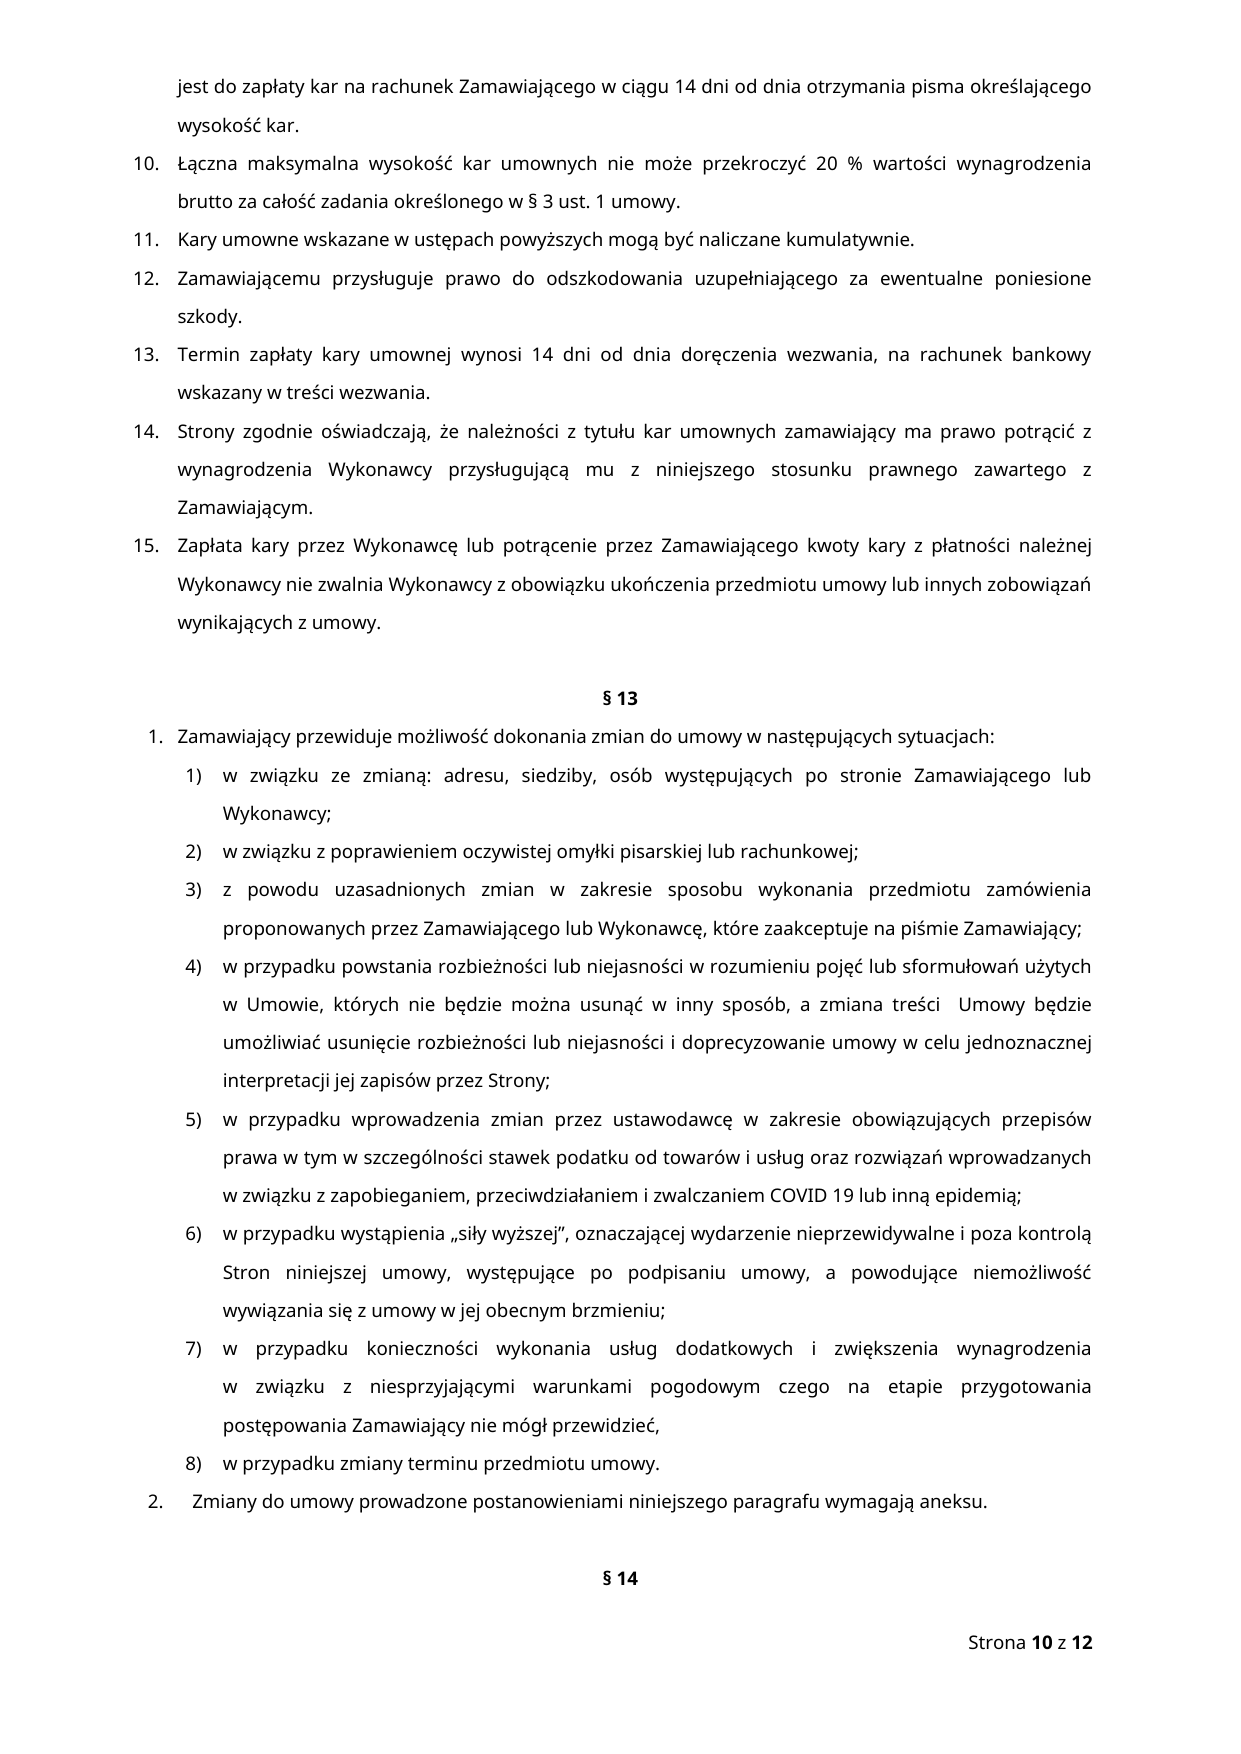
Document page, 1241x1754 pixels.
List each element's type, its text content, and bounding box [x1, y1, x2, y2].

list w związku z poprawieniem oczywistej omyłki pisarskiej lub rachunkowej; [185, 838, 1093, 864]
list w przypadku konieczności wykonania usług dodatkowych i zwiększenia wynagrodzenia w związku z niesprzyjającymi warunkami pogodowym czego na etapie przygotowania postępowania Zamawiający nie mógł przewidzieć, [185, 1335, 1093, 1437]
text § 14 [148, 1565, 1093, 1590]
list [148, 74, 1093, 138]
list Zmiany do umowy prowadzone postanowieniami niniejszego paragrafu wymagają aneksu. [148, 1488, 1093, 1514]
list Termin zapłaty kary umownej wynosi 14 dni od dnia doręczenia wezwania, na rachunek bankowy wskazany w treści wezwania. [133, 341, 1093, 405]
list Zamawiający przewiduje możliwość dokonania zmian do umowy w następujących sytuacjach: [148, 724, 1093, 749]
list w przypadku powstania rozbieżności lub niejasności w rozumieniu pojęć lub sformułowań użytych w Umowie, których nie będzie można usunąć w inny sposób, a zmiana treści Umowy będzie umożliwiać usunięcie rozbieżności lub niejasności i doprecyzowanie umowy w celu jednoznacznej interpretacji jej zapisów przez Strony; [185, 953, 1093, 1093]
list w przypadku wprowadzenia zmian przez ustawodawcę w zakresie obowiązujących przepisów prawa w tym w szczególności stawek podatku od towarów i usług oraz rozwiązań wprowadzanych w związku z zapobieganiem, przeciwdziałaniem i zwalczaniem COVID 19 lub inną epidemią; [185, 1106, 1093, 1208]
list Strony zgodnie oświadczają, że należności z tytułu kar umownych zamawiający ma prawo potrącić z wynagrodzenia Wykonawcy przysługującą mu z niniejszego stosunku prawnego zawartego z Zamawiającym. [133, 418, 1093, 520]
list w przypadku zmiany terminu przedmiotu umowy. [185, 1450, 1093, 1476]
text § 13 [148, 686, 1093, 711]
list Kary umowne wskazane w ustępach powyższych mogą być naliczane kumulatywnie. [133, 227, 1093, 252]
list z powodu uzasadnionych zmian w zakresie sposobu wykonania przedmiotu zamówienia proponowanych przez Zamawiającego lub Wykonawcę, które zaakceptuje na piśmie Zamawiający; [185, 877, 1093, 940]
list w związku ze zmianą: adresu, siedziby, osób występujących po stronie Zamawiającego lub Wykonawcy; [185, 762, 1093, 826]
list Zamawiającemu przysługuje prawo do odszkodowania uzupełniającego za ewentualne poniesione szkody. [133, 265, 1093, 329]
list w przypadku wystąpienia „siły wyższej”, oznaczającej wydarzenie nieprzewidywalne i poza kontrolą Stron niniejszej umowy, występujące po podpisaniu umowy, a powodujące niemożliwość wywiązania się z umowy w jej obecnym brzmieniu; [185, 1221, 1093, 1323]
list Łączna maksymalna wysokość kar umownych nie może przekroczyć 20 % wartości wynagrodzenia brutto za całość zadania określonego w § 3 ust. 1 umowy. [133, 150, 1093, 214]
list Zapłata kary przez Wykonawcę lub potrącenie przez Zamawiającego kwoty kary z płatności należnej Wykonawcy nie zwalnia Wykonawcy z obowiązku ukończenia przedmiotu umowy lub innych zobowiązań wynikających z umowy. [133, 533, 1093, 634]
